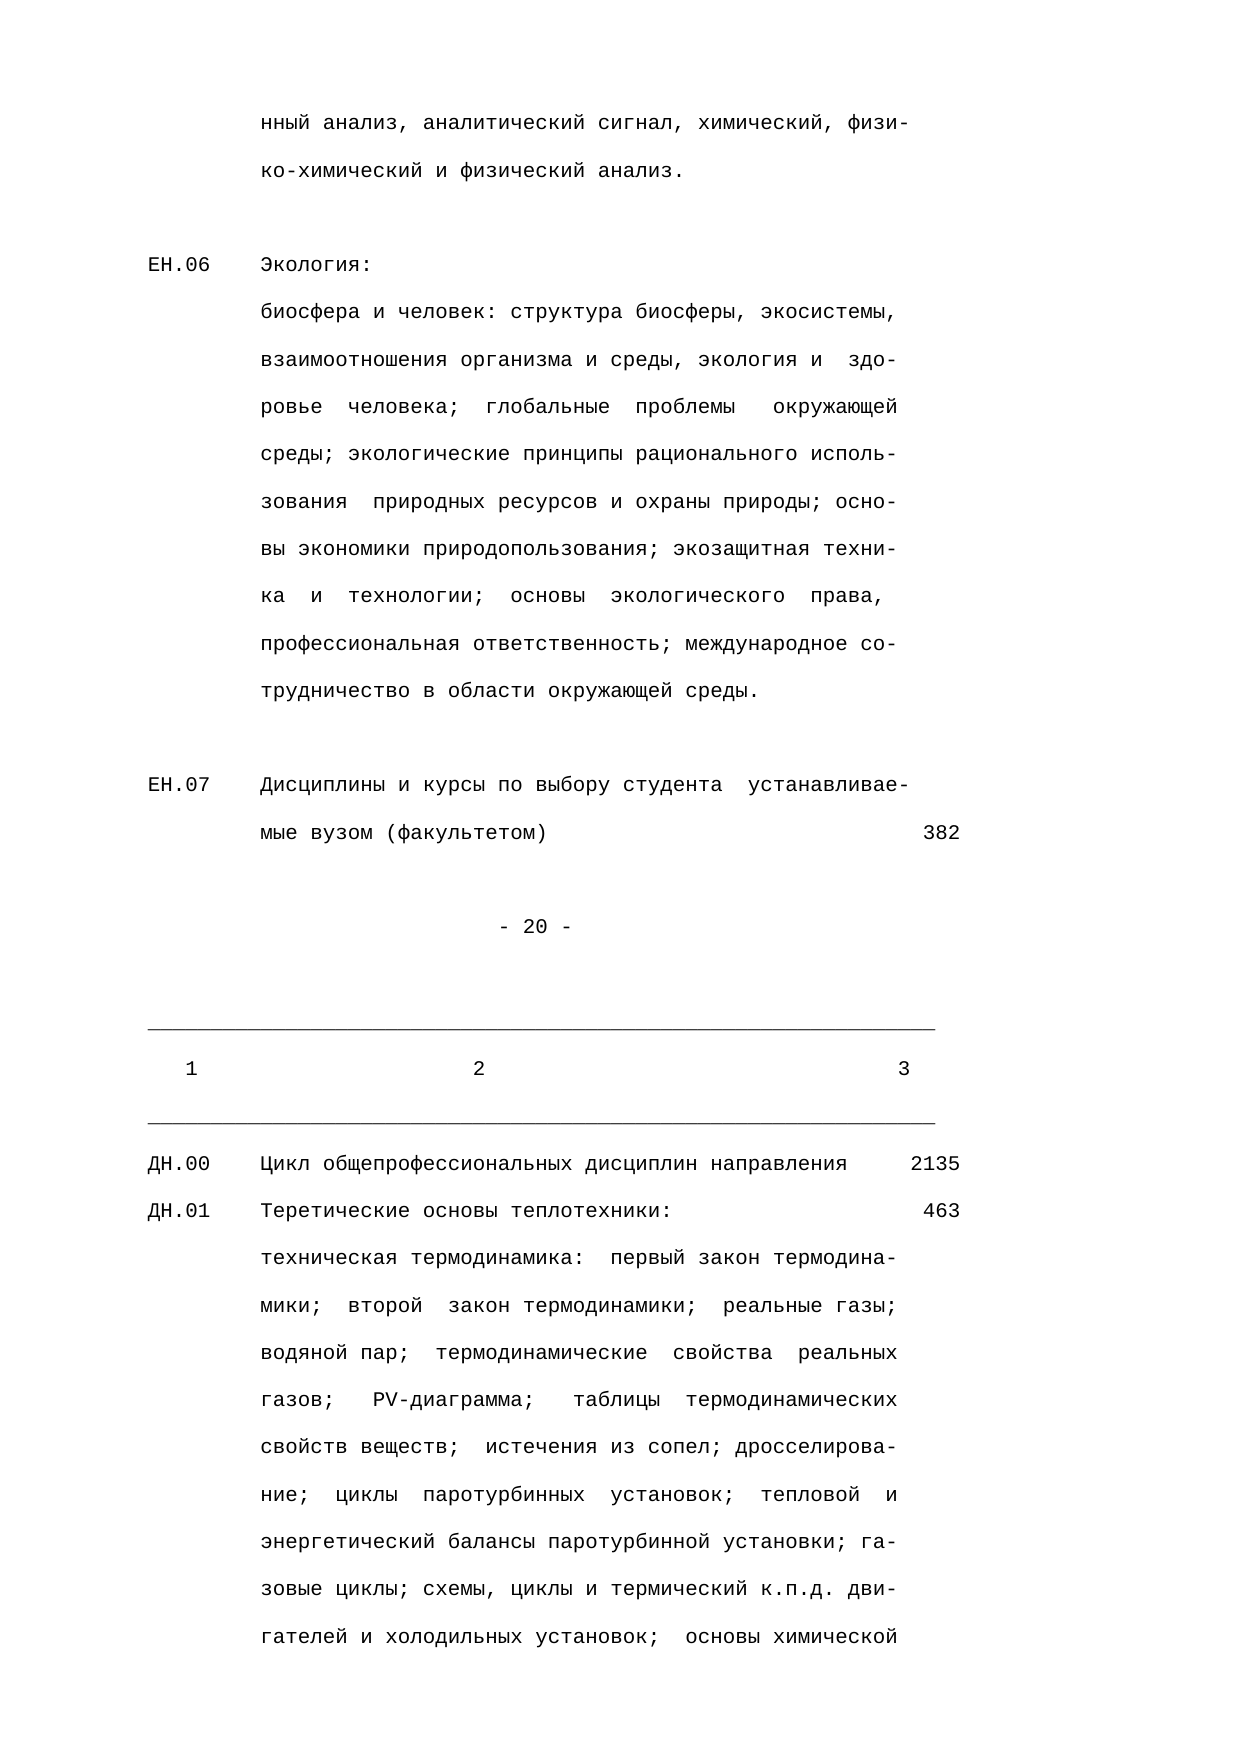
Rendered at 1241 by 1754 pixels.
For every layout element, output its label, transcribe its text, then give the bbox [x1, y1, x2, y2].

text ЕН.06 Экология: [148, 254, 1152, 278]
text газов; PV-диаграмма; таблицы термодинамических [148, 1389, 1152, 1413]
text свойств веществ; истечения из сопел; дросселирова- [148, 1436, 1152, 1460]
text ЕН.07 Дисциплины и курсы по выбору студента устанавливае- [148, 774, 1152, 798]
text ровье человека; глобальные проблемы окружающей [148, 396, 1152, 420]
text ко-химический и физический анализ. [148, 159, 1152, 183]
text зования природных ресурсов и охраны природы; осно- [148, 491, 1152, 514]
text зовые циклы; схемы, циклы и термический к.п.д. дви- [148, 1578, 1152, 1602]
text _______________________________________________________________ [148, 1011, 1152, 1034]
text _______________________________________________________________ [148, 1105, 1152, 1129]
text 1 2 3 [148, 1058, 1152, 1082]
text - 20 - [148, 916, 1152, 940]
text гателей и холодильных установок; основы химической [148, 1626, 1152, 1649]
text биосфера и человек: структура биосферы, экосистемы, [148, 301, 1152, 325]
text среды; экологические принципы рационального исполь- [148, 443, 1152, 467]
text вы экономики природопользования; экозащитная техни- [148, 538, 1152, 562]
text техническая термодинамика: первый закон термодина- [148, 1247, 1152, 1271]
text ние; циклы паротурбинных установок; тепловой и [148, 1484, 1152, 1507]
text нный анализ, аналитический сигнал, химический, физи- [148, 112, 1152, 136]
text мые вузом (факультетом) 382 [148, 822, 1152, 845]
text ДН.00 Цикл общепрофессиональных дисциплин направления 2135 [148, 1153, 1152, 1176]
text взаимоотношения организма и среды, экология и здо- [148, 349, 1152, 372]
text профессиональная ответственность; международное со- [148, 632, 1152, 656]
text трудничество в области окружающей среды. [148, 680, 1152, 703]
text водяной пар; термодинамические свойства реальных [148, 1342, 1152, 1366]
text ка и технологии; основы экологического права, [148, 585, 1152, 609]
text мики; второй закон термодинамики; реальные газы; [148, 1294, 1152, 1318]
text ДН.01 Теретические основы теплотехники: 463 [148, 1200, 1152, 1224]
text энергетический балансы паротурбинной установки; га- [148, 1531, 1152, 1555]
